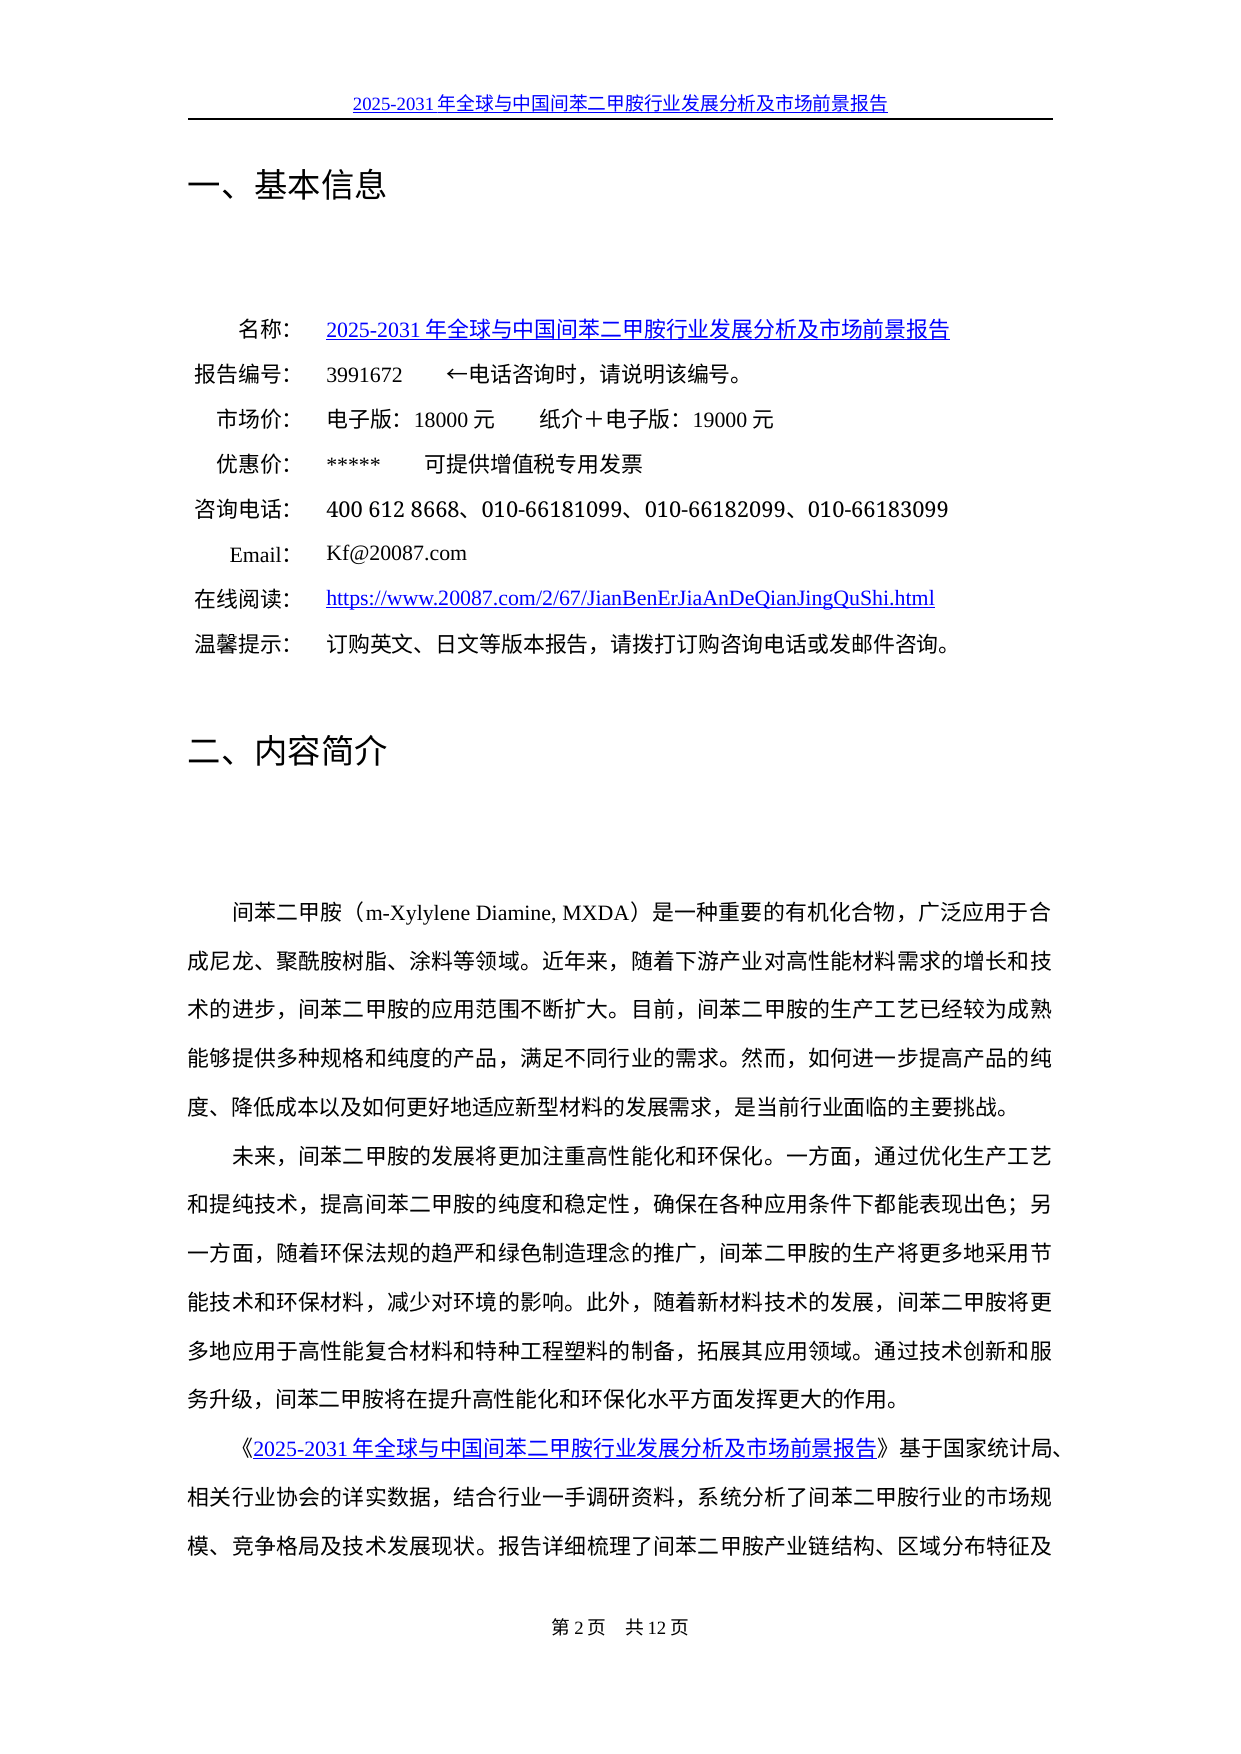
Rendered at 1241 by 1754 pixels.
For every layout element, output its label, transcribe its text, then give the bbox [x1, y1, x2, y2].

table_cell 温馨提示： [167, 627, 315, 672]
table_cell Kf@20087.com [315, 537, 1073, 582]
table_cell 电子版：18000 元 纸介＋电子版：19000 元 [315, 402, 1073, 447]
title 二、内容简介 [187, 717, 1053, 782]
table_cell [315, 582, 1073, 627]
table_cell 咨询电话： [167, 492, 315, 537]
table_cell 优惠价： [167, 447, 315, 492]
table_cell 400 612 8668、010-66181099、010-66182099、010-66183099 [315, 492, 1073, 537]
title 一、基本信息 [187, 150, 1053, 215]
table_cell ***** 可提供增值税专用发票 [315, 447, 1073, 492]
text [187, 894, 1053, 1561]
table_cell 报告编号： [167, 357, 315, 402]
table_header 名称： [167, 312, 315, 357]
table_cell 在线阅读： [167, 582, 315, 627]
table_cell 3991672 ←电话咨询时，请说明该编号。 [315, 357, 1073, 402]
table_cell Email： [167, 537, 315, 582]
table_cell 市场价： [167, 402, 315, 447]
table_cell 订购英文、日文等版本报告，请拨打订购咨询电话或发邮件咨询。 [315, 627, 1073, 672]
table_header 2025-2031年全球与中国间苯二甲胺行业发展分析及市场前景报告 [315, 312, 1073, 357]
